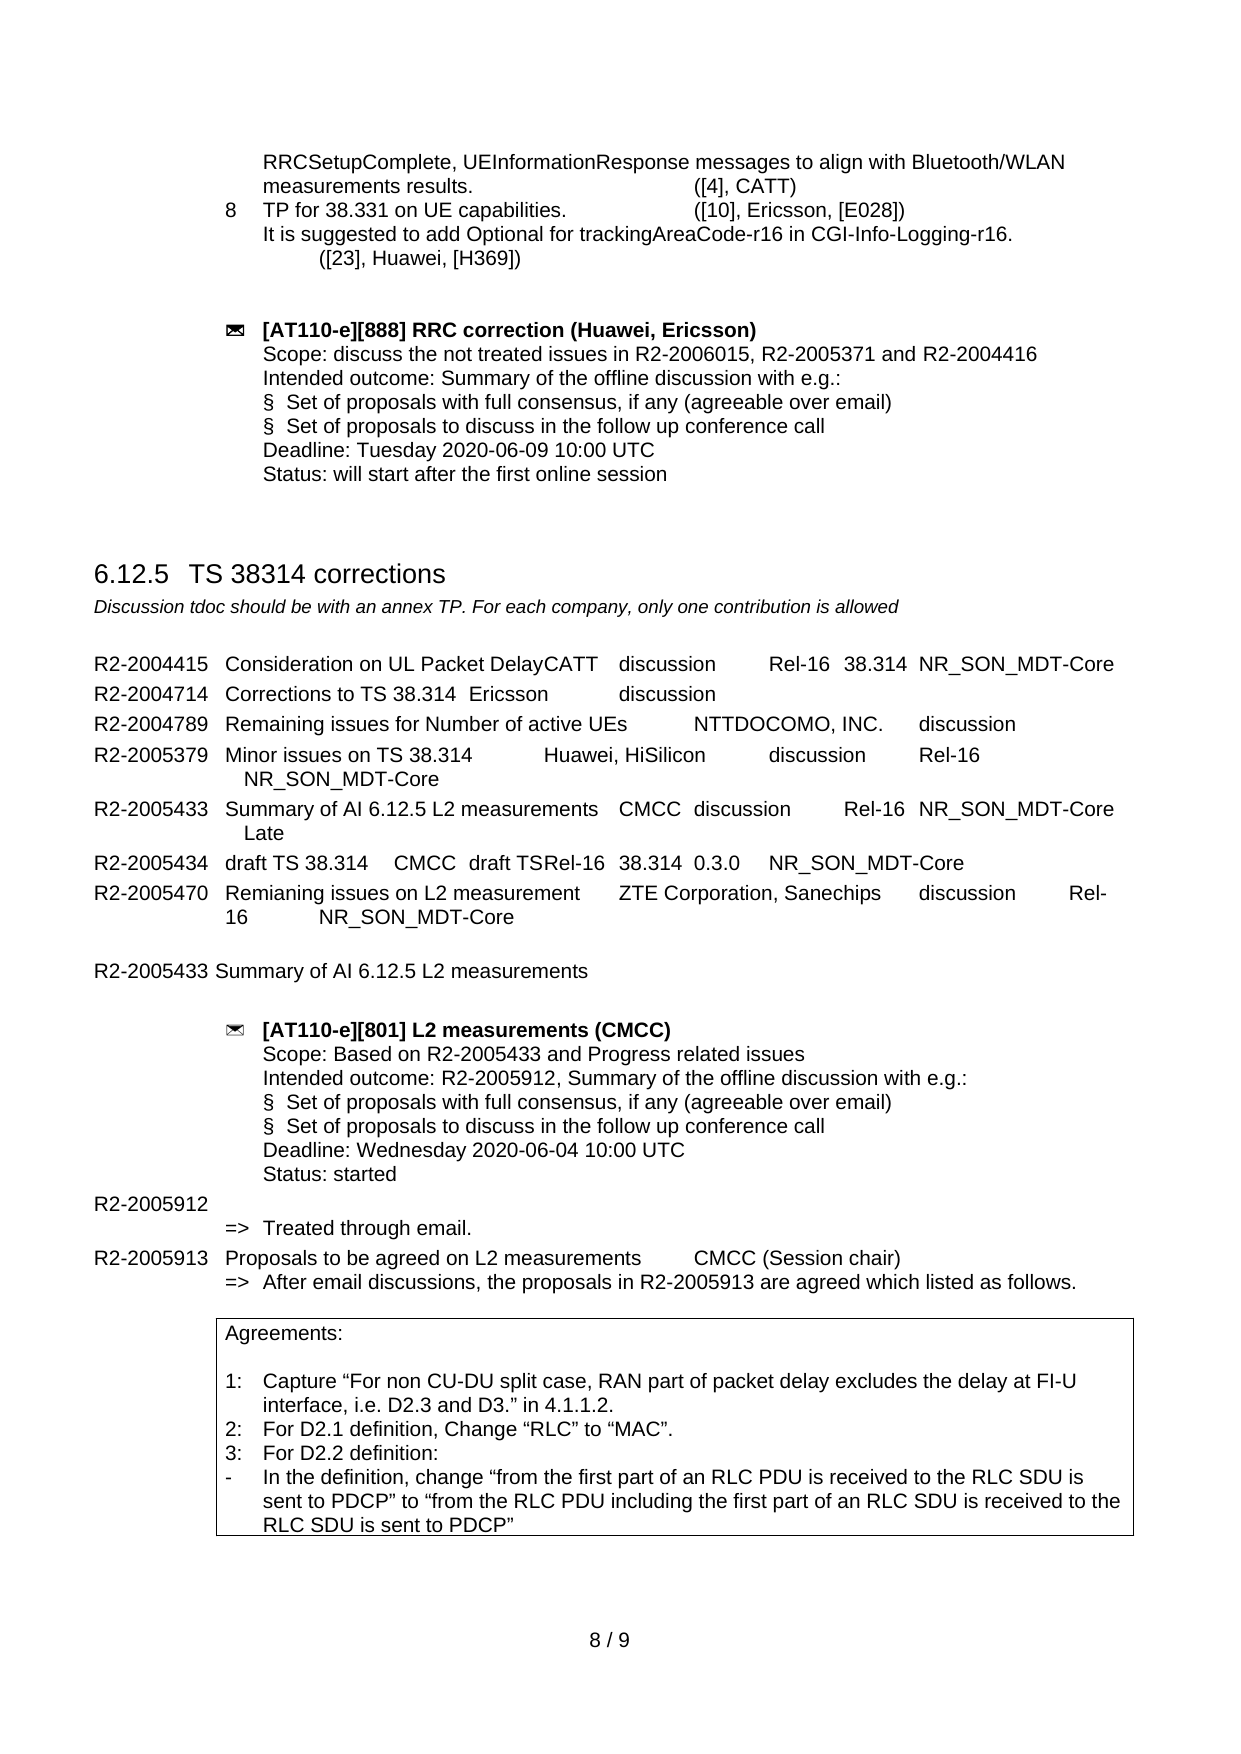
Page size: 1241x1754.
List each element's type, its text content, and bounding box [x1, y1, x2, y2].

text - In the definition, change “from the first part of an RLC PDU is received to the RLC SDU is sent to PDCP” to “from the RLC PDU including the first part of an RLC SDU is received to the RLC SDU is sent to PDCP” [217, 1461, 1133, 1535]
title R2-2005470 Remianing issues on L2 measurement ZTE Corporation, Sanechips discussion Rel-16 NR_SON_MDT-Core [94, 881, 1125, 929]
text => Treated through email. [225, 1216, 1125, 1239]
text => After email discussions, the proposals in R2-2005913 are agreed which listed as follows. [225, 1270, 1125, 1294]
text [AT110-e][801] L2 measurements (CMCC) [225, 1017, 1125, 1042]
title R2-2004789 Remaining issues for Number of active UEs NTTDOCOMO, INC. discussion [94, 712, 1125, 736]
text Deadline: Tuesday 2020-06-09 10:00 UTC [225, 438, 1125, 462]
title R2-2005913 Proposals to be agreed on L2 measurements CMCC (Session chair) [94, 1246, 1125, 1270]
text Deadline: Wednesday 2020-06-04 10:00 UTC [225, 1137, 1125, 1161]
text It is suggested to add Optional for trackingAreaCode-r16 in CGI-Info-Logging-r16. ([23], Huawei, [H369]) [225, 222, 1125, 270]
title R2-2005433 Summary of AI 6.12.5 L2 measurements [94, 959, 1125, 983]
text Status: started [225, 1161, 1125, 1185]
list [AT110-e][888] RRC correction (Huawei, Ericsson) [225, 318, 1125, 342]
text Agreements: [217, 1319, 1133, 1345]
title R2-2005433 Summary of AI 6.12.5 L2 measurements CMCC discussion Rel-16 NR_SON_MDT-Core Late [94, 797, 1125, 844]
text Discussion tdoc should be with an annex TP. For each company, only one contribution is allowed [94, 596, 1125, 617]
text § Set of proposals with full consensus, if any (agreeable over email) [225, 1089, 1125, 1113]
title R2-2004714 Corrections to TS 38.314 Ericsson discussion [94, 682, 1125, 706]
text Scope: discuss the not treated issues in R2-2006015, R2-2005371 and R2-2004416 [225, 342, 1125, 366]
title R2-2005379 Minor issues on TS 38.314 Huawei, HiSilicon discussion Rel-16 NR_SON_MDT-Core [94, 742, 1125, 790]
title R2-2005912 [94, 1192, 1125, 1216]
subtitle 6.12.5 TS 38314 corrections [94, 558, 1125, 590]
text § Set of proposals with full consensus, if any (agreeable over email) [225, 390, 1125, 414]
text 1: Capture “For non CU-DU split case, RAN part of packet delay excludes the delay at FI-U interface, i.e. D2.3 and D3.” in 4.1.1.2. [217, 1366, 1133, 1413]
title R2-2004415 Consideration on UL Packet Delay CATT discussion Rel-16 38.314 NR_SON_MDT-Core [94, 652, 1125, 676]
text Status: will start after the first online session [225, 462, 1125, 486]
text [225, 150, 1125, 198]
text Intended outcome: Summary of the offline discussion with e.g.: [225, 366, 1125, 390]
text § Set of proposals to discuss in the follow up conference call [225, 1113, 1125, 1137]
text Scope: Based on R2-2005433 and Progress related issues [262, 1042, 1125, 1066]
text Intended outcome: R2-2005912, Summary of the offline discussion with e.g.: [225, 1066, 1125, 1089]
text 2: For D2.1 definition, Change “RLC” to “MAC”. [217, 1413, 1133, 1437]
text 3: For D2.2 definition: [217, 1437, 1133, 1461]
text 8 TP for 38.331 on UE capabilities. ([10], Ericsson, [E028]) [225, 198, 1125, 222]
title R2-2005434 draft TS 38.314 CMCC draft TS Rel-16 38.314 0.3.0 NR_SON_MDT-Core [94, 851, 1125, 875]
text § Set of proposals to discuss in the follow up conference call [225, 414, 1125, 438]
